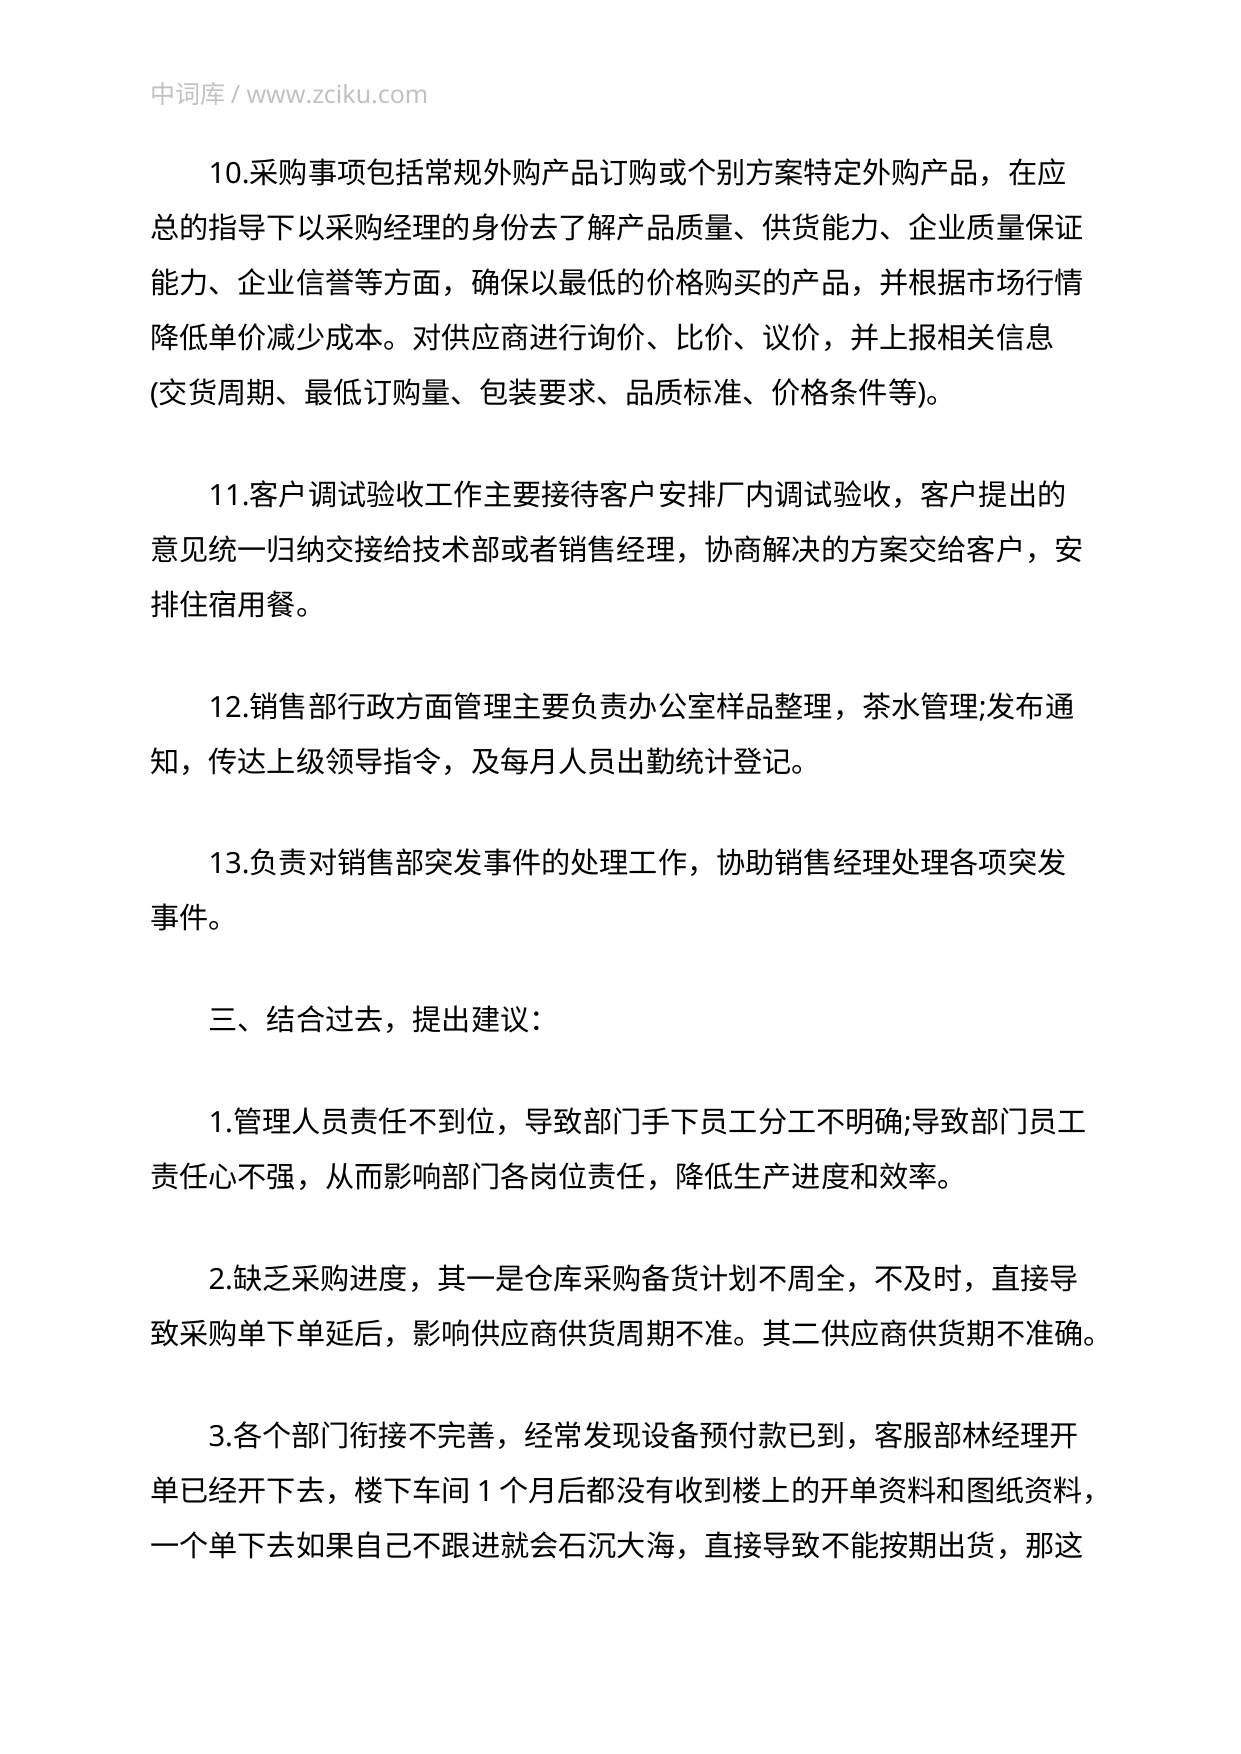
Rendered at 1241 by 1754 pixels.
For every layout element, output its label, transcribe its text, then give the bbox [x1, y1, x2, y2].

text 1.管理人员责任不到位，导致部门手下员工分工不明确;导致部门员工责任心不强，从而影响部门各岗位责任，降低生产进度和效率。 [150, 1099, 1090, 1196]
text 2.缺乏采购进度，其一是仓库采购备货计划不周全，不及时，直接导致采购单下单延后，影响供应商供货周期不准。其二供应商供货期不准确。 [150, 1255, 1090, 1353]
text 13.负责对销售部突发事件的处理工作，协助销售经理处理各项突发事件。 [150, 840, 1090, 937]
text 11.客户调试验收工作主要接待客户安排厂内调试验收，客户提出的意见统一归纳交接给技术部或者销售经理，协商解决的方案交给客户，安排住宿用餐。 [150, 472, 1090, 624]
text 10.采购事项包括常规外购产品订购或个别方案特定外购产品，在应总的指导下以采购经理的身份去了解产品质量、供货能力、企业质量保证能力、企业信誉等方面，确保以最低的价格购买的产品，并根据市场行情降低单价减少成本。对供应商进行询价、比价、议价，并上报相关信息(交货周期、最低订购量、包装要求、品质标准、价格条件等)。 [150, 150, 1090, 412]
text 12.销售部行政方面管理主要负责办公室样品整理，茶水管理;发布通知，传达上级领导指令，及每月人员出勤统计登记。 [150, 683, 1090, 781]
text 三、结合过去，提出建议： [150, 997, 1090, 1039]
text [150, 1412, 1090, 1564]
